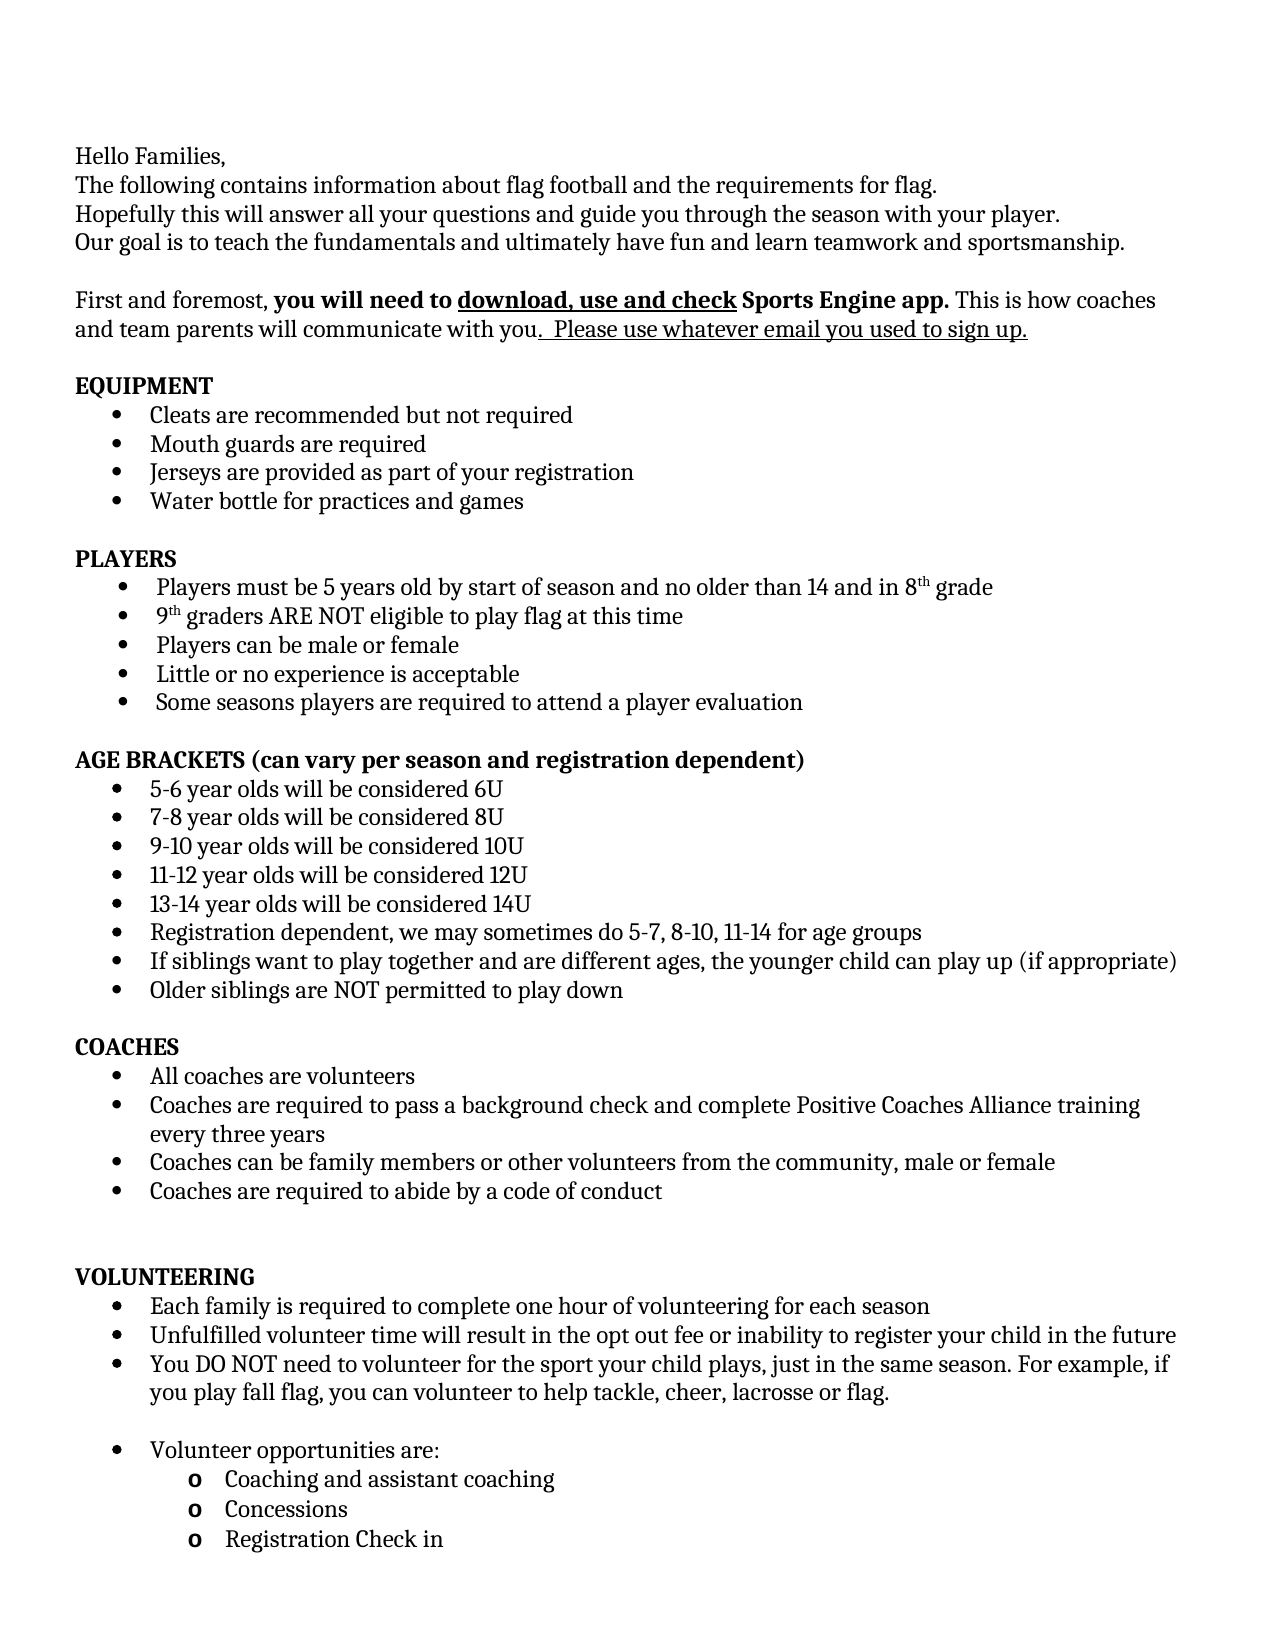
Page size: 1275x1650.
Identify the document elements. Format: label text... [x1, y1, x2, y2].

list 9-10 year olds will be considered 10U [112, 832, 1200, 861]
list Concessions [187, 1494, 1200, 1524]
list All coaches are volunteers [112, 1062, 1200, 1091]
list Little or no experience is acceptable [119, 659, 1200, 688]
list Unfulfilled volunteer time will result in the opt out fee or inability to register your child in the future [112, 1321, 1200, 1349]
list Coaches are required to pass a background check and complete Positive Coaches Alliance training every three years [112, 1091, 1200, 1148]
list Registration dependent, we may sometimes do 5-7, 8-10, 11-14 for age groups [112, 918, 1200, 947]
list 13-14 year olds will be considered 14U [112, 889, 1200, 918]
text First and foremost, you will need to download, use and check Sports Engine app. This is how coaches and team parents will communicate with you. Please use whatever email you used to sign up. [75, 286, 1200, 343]
list 5-6 year olds will be considered 6U [112, 774, 1200, 803]
text Hello Families, [75, 142, 1200, 171]
list You DO NOT need to volunteer for the sport your child plays, just in the same season. For example, if you play fall flag, you can volunteer to help tackle, cheer, lacrosse or flag. [112, 1349, 1200, 1407]
text The following contains information about flag football and the requirements for flag. [75, 171, 1200, 199]
list Mouth guards are required [112, 429, 1200, 458]
list 9th graders ARE NOT eligible to play flag at this time [119, 602, 1200, 631]
list Jerseys are provided as part of your registration [112, 458, 1200, 487]
text COACHES [75, 1033, 1200, 1062]
list Coaches can be family members or other volunteers from the community, male or female [112, 1148, 1200, 1177]
list Registration Check in [187, 1524, 1200, 1554]
list Volunteer opportunities are: [112, 1436, 1200, 1464]
list Water bottle for practices and games [112, 487, 1200, 516]
text Hopefully this will answer all your questions and guide you through the season with your player. [75, 199, 1200, 228]
list Players must be 5 years old by start of season and no older than 14 and in 8th grade [119, 573, 1200, 602]
text EQUIPMENT [75, 372, 1200, 401]
text PLAYERS [75, 544, 1200, 573]
text Our goal is to teach the fundamentals and ultimately have fun and learn teamwork and sportsmanship. [75, 228, 1200, 257]
list Coaching and assistant coaching [187, 1464, 1200, 1494]
list Players can be male or female [119, 631, 1200, 659]
list 11-12 year olds will be considered 12U [112, 861, 1200, 889]
list Some seasons players are required to attend a player evaluation [119, 688, 1200, 717]
list 7-8 year olds will be considered 8U [112, 803, 1200, 832]
list Each family is required to complete one hour of volunteering for each season [112, 1292, 1200, 1321]
list Cleats are recommended but not required [112, 401, 1200, 429]
text VOLUNTEERING [75, 1263, 1200, 1292]
list If siblings want to play together and are different ages, the younger child can play up (if appropriate) [112, 947, 1200, 976]
list Older siblings are NOT permitted to play down [112, 976, 1200, 1004]
list Coaches are required to abide by a code of conduct [112, 1177, 1200, 1206]
text AGE BRACKETS (can vary per season and registration dependent) [75, 746, 1200, 774]
